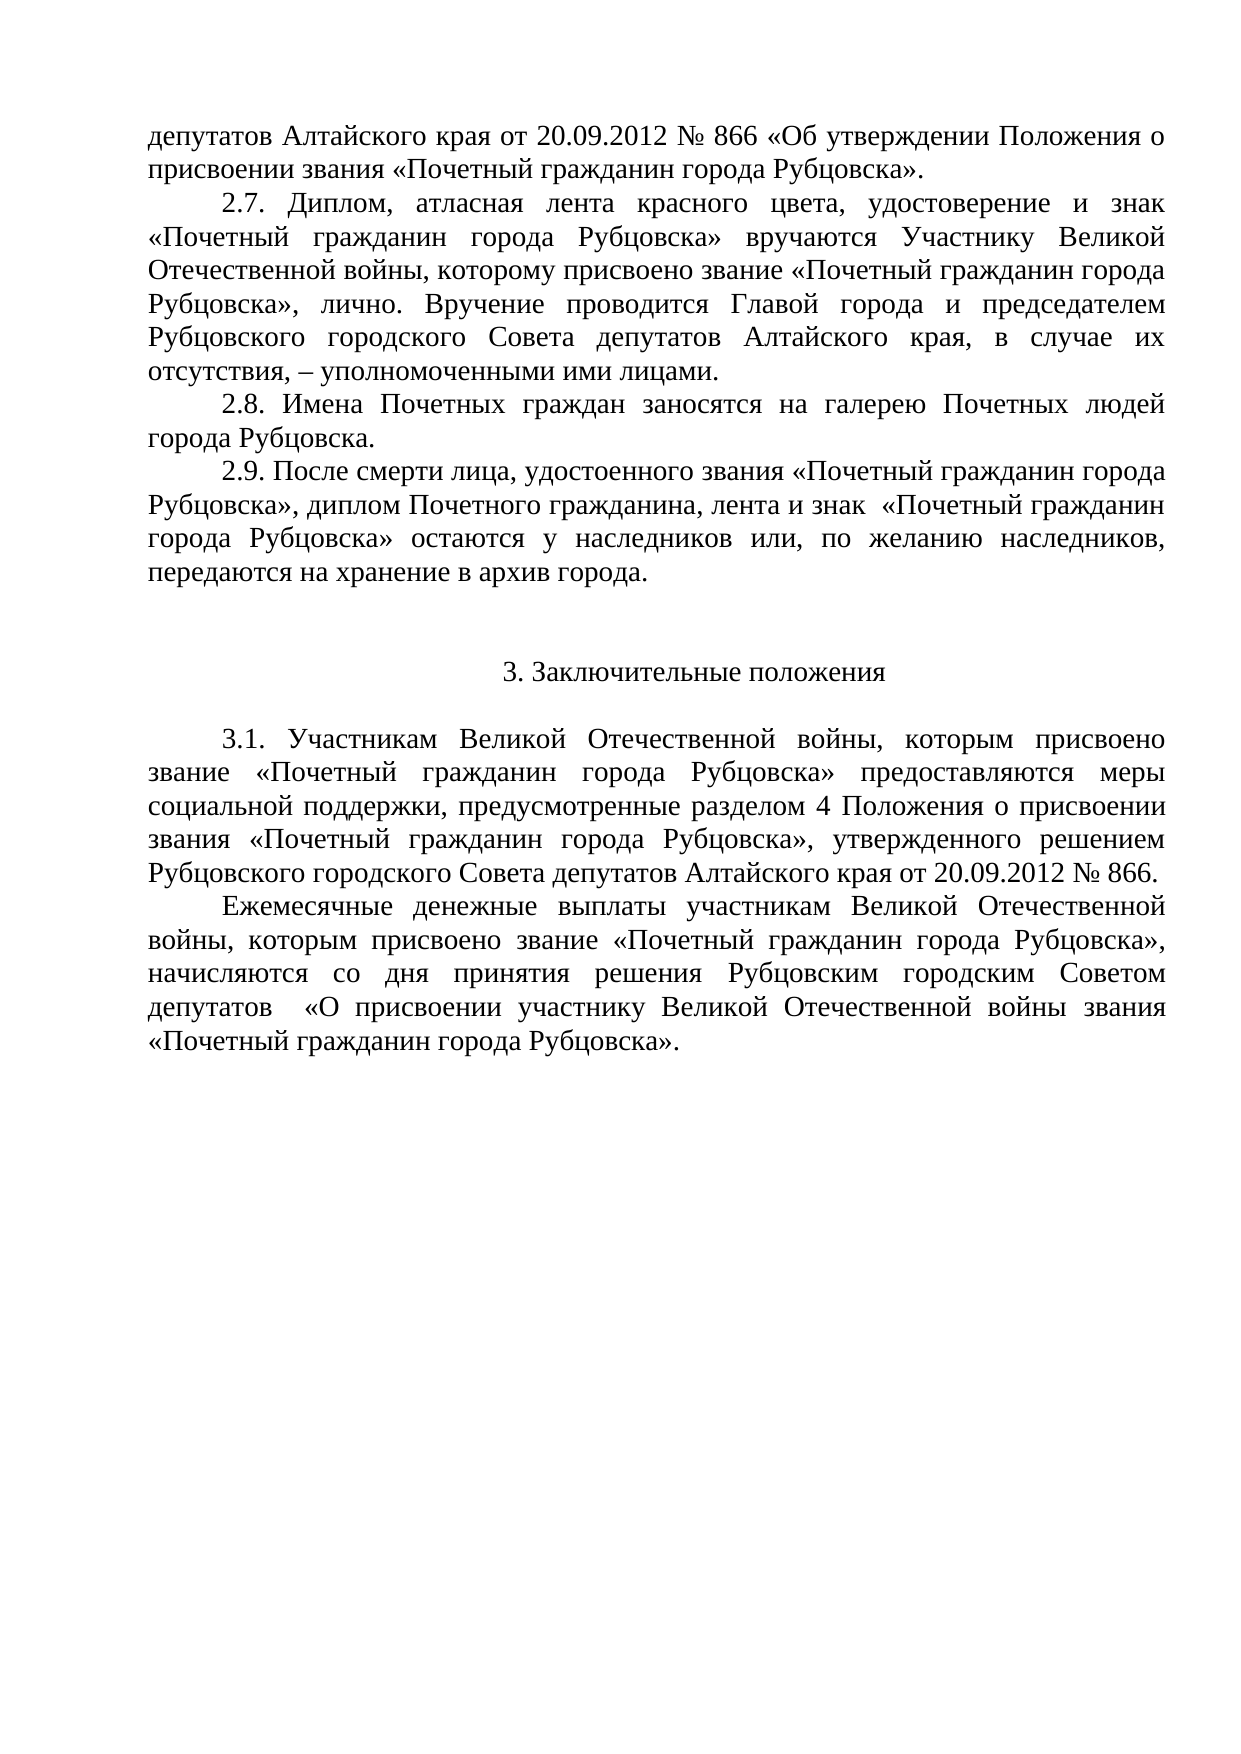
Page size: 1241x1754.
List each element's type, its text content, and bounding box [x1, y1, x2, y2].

text 2.7. Диплом, атласная лента красного цвета, удостоверение и знак «Почетный гражданин города Рубцовска» вручаются Участнику Великой Отечественной войны, которому присвоено звание «Почетный гражданин города Рубцовска», лично. Вручение проводится Главой города и председателем Рубцовского городского Совета депутатов Алтайского края, в случае их отсутствия, – уполномоченными ими лицами. [148, 185, 1166, 386]
text Ежемесячные денежные выплаты участникам Великой Отечественной войны, которым присвоено звание «Почетный гражданин города Рубцовска», начисляются со дня принятия решения Рубцовским городским Советом депутатов «О присвоении участнику Великой Отечественной войны звания «Почетный гражданин города Рубцовска». [148, 888, 1166, 1056]
text 3.1. Участникам Великой Отечественной войны, которым присвоено звание «Почетный гражданин города Рубцовска» предоставляются меры социальной поддержки, предусмотренные разделом 4 Положения о присвоении звания «Почетный гражданин города Рубцовска», утвержденного решением Рубцовского городского Совета депутатов Алтайского края от 20.09.2012 № 866. [148, 721, 1166, 888]
text 2.9. После смерти лица, удостоенного звания «Почетный гражданин города Рубцовска», диплом Почетного гражданина, лента и знак «Почетный гражданин города Рубцовска» остаются у наследников или, по желанию наследников, передаются на хранение в архив города. [148, 453, 1166, 588]
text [148, 118, 1166, 185]
text 2.8. Имена Почетных граждан заносятся на галерею Почетных людей города Рубцовска. [148, 386, 1166, 453]
text 3. Заключительные положения [148, 654, 1166, 687]
